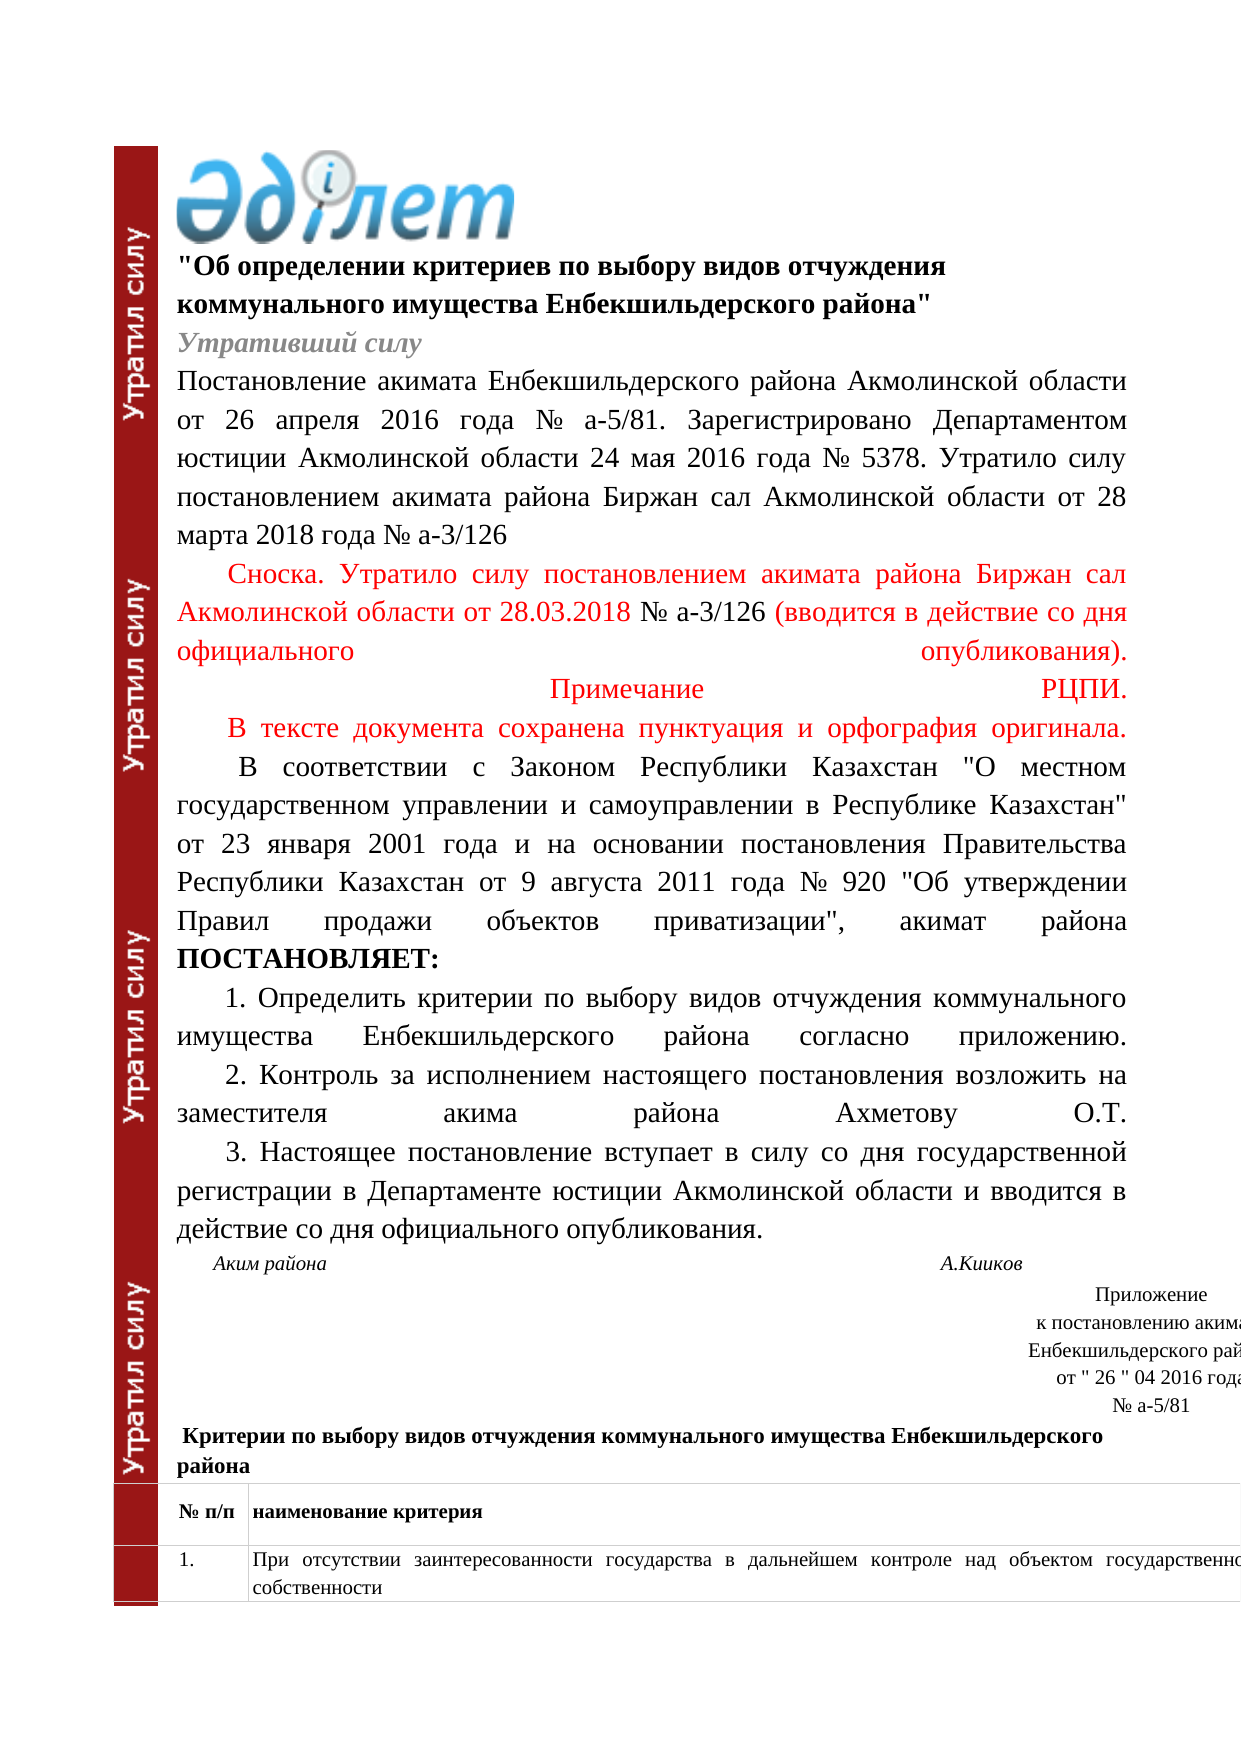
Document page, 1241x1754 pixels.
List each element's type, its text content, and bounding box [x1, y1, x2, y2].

table_cell При отсутствии заинтересованности государства в дальнейшем контроле над объектом государственной собственности [249, 1546, 1240, 1601]
table_header Аким района [101, 1250, 939, 1281]
table_cell 1. [114, 1546, 248, 1601]
table_header А.Кииков [939, 1250, 1240, 1281]
picture [114, 146, 158, 248]
text Сноска. Утратило силу постановлением акимата района Биржан сал Акмолинской области от 28.03.2018 № а-3/126 (вводится в действие со дня официального опубликования). Примечание РЦПИ. В тексте документа сохранена пунктуация и орфография оригинала. В соответствии с Законом Республики Казахстан "О местном государственном управлении и самоуправлении в Республике Казахстан" от 23 января 2001 года и на основании постановления Правительства Республики Казахстан от 9 августа 2011 года № 920 "Об утверждении Правил продажи объектов приватизации", акимат района ПОСТАНОВЛЯЕТ: 1. Определить критерии по выбору видов отчуждения коммунального имущества Енбекшильдерского района согласно приложению. 2. Контроль за исполнением настоящего постановления возложить на заместителя акима района Ахметову О.Т. 3. Настоящее постановление вступает в силу со дня государственной регистрации в Департаменте юстиции Акмолинской области и вводится в действие со дня официального опубликования. [112, 556, 1128, 1245]
table_header наименование критерия [249, 1484, 1240, 1544]
picture [114, 551, 158, 556]
table_header [101, 1281, 912, 1422]
picture [114, 358, 158, 363]
picture [114, 1602, 158, 1606]
picture [176, 150, 515, 244]
table_header № п/п [114, 1484, 248, 1544]
picture [114, 320, 158, 325]
picture [114, 1245, 158, 1250]
text Постановление акимата Енбекшильдерского района Акмолинской области от 26 апреля 2016 года № а-5/81. Зарегистрировано Департаментом юстиции Акмолинской области 24 мая 2016 года № 5378. Утратило силу постановлением акимата района Биржан сал Акмолинской области от 28 марта 2018 года № а-3/126 [112, 363, 1128, 551]
text Утративший силу [112, 325, 1128, 358]
table_header Приложение к постановлению акимата Енбекшильдерского района от " 26 " 04 2016 года № а-5/81 [912, 1281, 1240, 1422]
text "Об определении критериев по выбору видов отчуждения коммунального имущества Енбекшильдерского района" [112, 248, 1128, 320]
text Критерии по выбору видов отчуждения коммунального имущества Енбекшильдерского района [112, 1422, 1128, 1479]
picture [114, 1479, 158, 1483]
